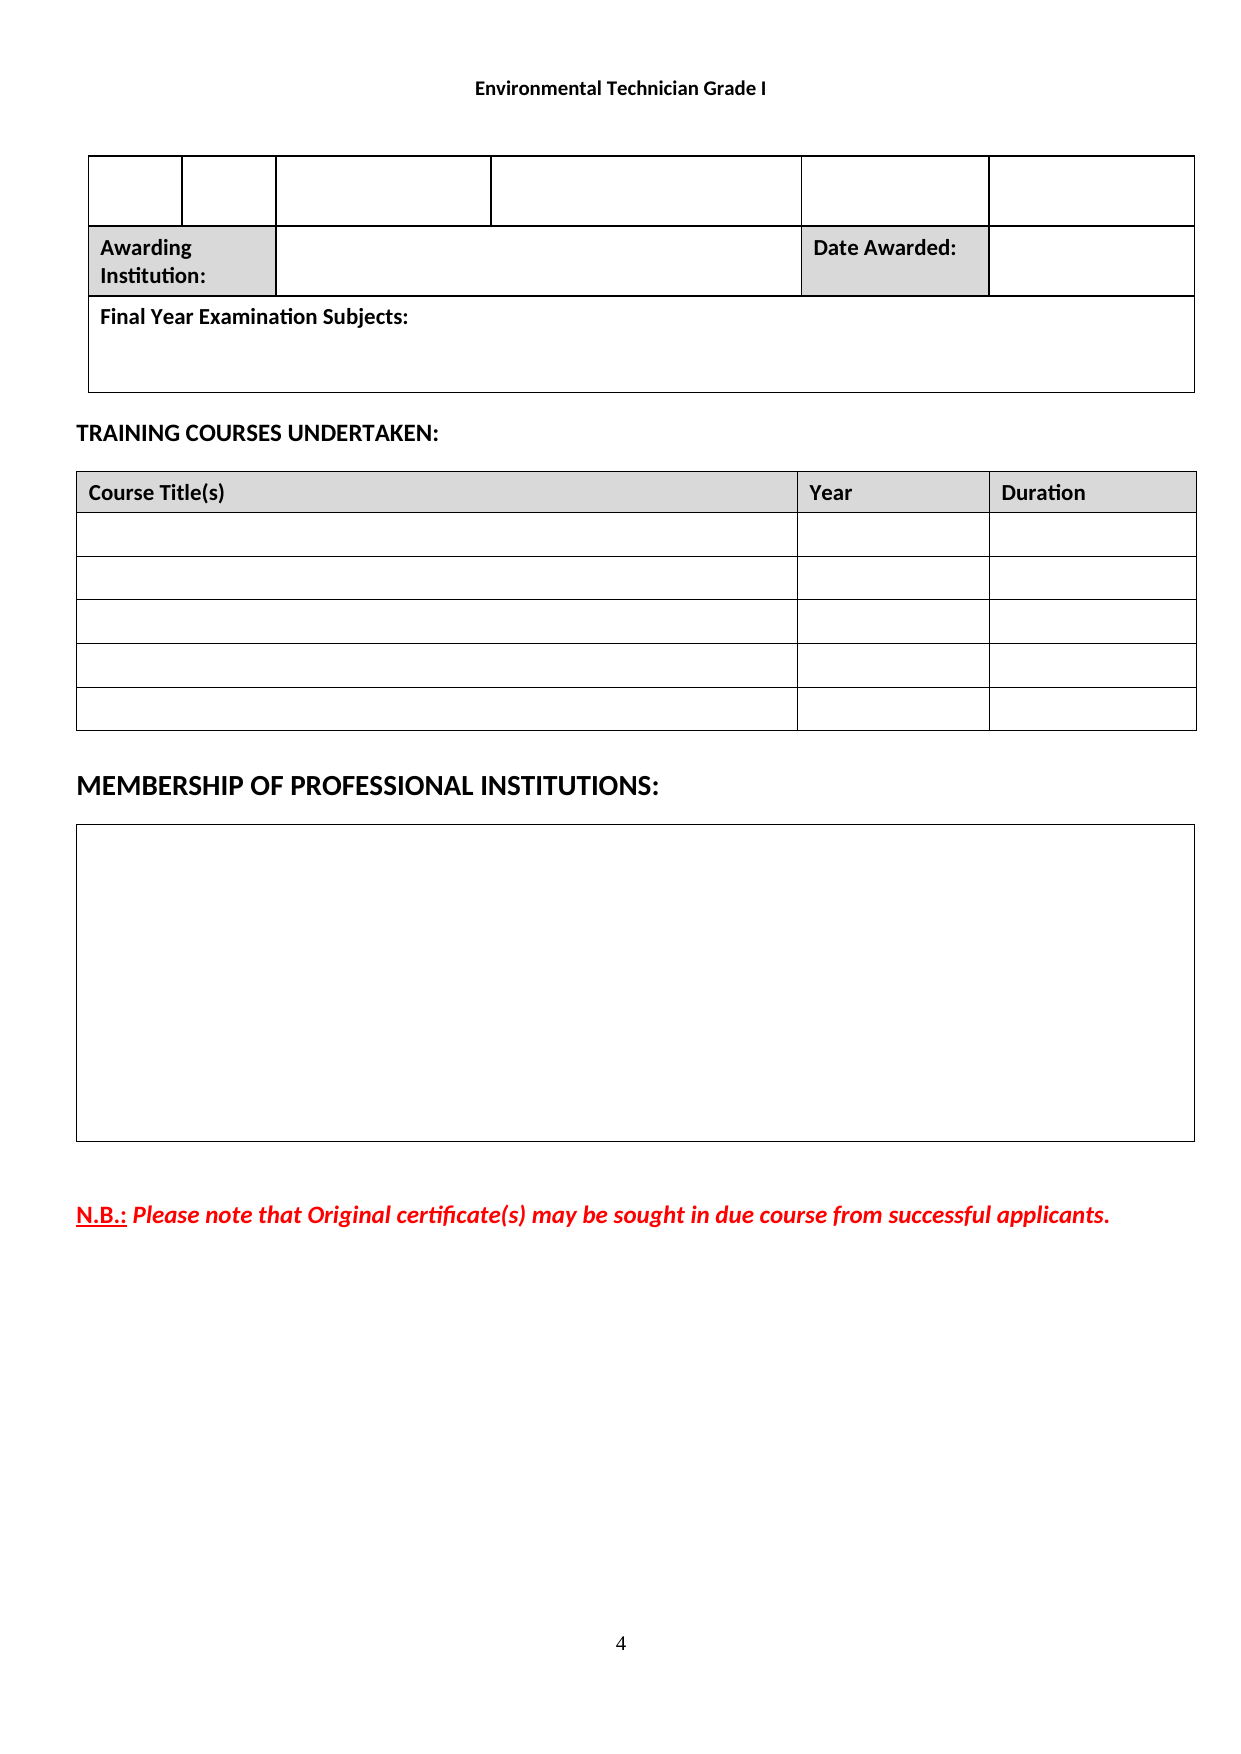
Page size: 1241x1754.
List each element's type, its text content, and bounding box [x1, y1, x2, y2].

table_cell [77, 688, 797, 730]
table_cell [990, 557, 1196, 599]
table_header Course Title(s) [77, 472, 797, 512]
table_cell [89, 157, 181, 225]
text N.B.: Please note that Original certificate(s) may be sought in due course from successful applicants. [76, 1192, 1165, 1230]
table_cell [277, 157, 490, 225]
table_cell [77, 513, 797, 556]
table_cell [798, 644, 989, 687]
table_header Duration [990, 472, 1196, 512]
table_cell [990, 157, 1194, 225]
table_cell Final Year Examination Subjects: [89, 297, 1194, 392]
table_cell [798, 600, 989, 643]
table_cell [77, 557, 797, 599]
table_cell [798, 557, 989, 599]
table_cell [183, 157, 275, 225]
table_header Year [798, 472, 989, 512]
text membership of professional institutions: [76, 767, 1165, 802]
table_cell [798, 513, 989, 556]
table_cell Date Awarded: [802, 227, 988, 295]
text Training Courses Undertaken: [76, 417, 1165, 448]
table_cell [990, 513, 1196, 556]
table_cell [798, 688, 989, 730]
table_cell Awarding Institution: [89, 227, 275, 295]
table_cell [492, 157, 801, 225]
table_cell [77, 600, 797, 643]
table_header [77, 825, 1194, 1141]
table_cell [277, 227, 801, 295]
table_cell [990, 688, 1196, 730]
table_cell [990, 227, 1194, 295]
table_cell [990, 644, 1196, 687]
table_cell [802, 157, 988, 225]
table_cell [77, 644, 797, 687]
table_cell [990, 600, 1196, 643]
